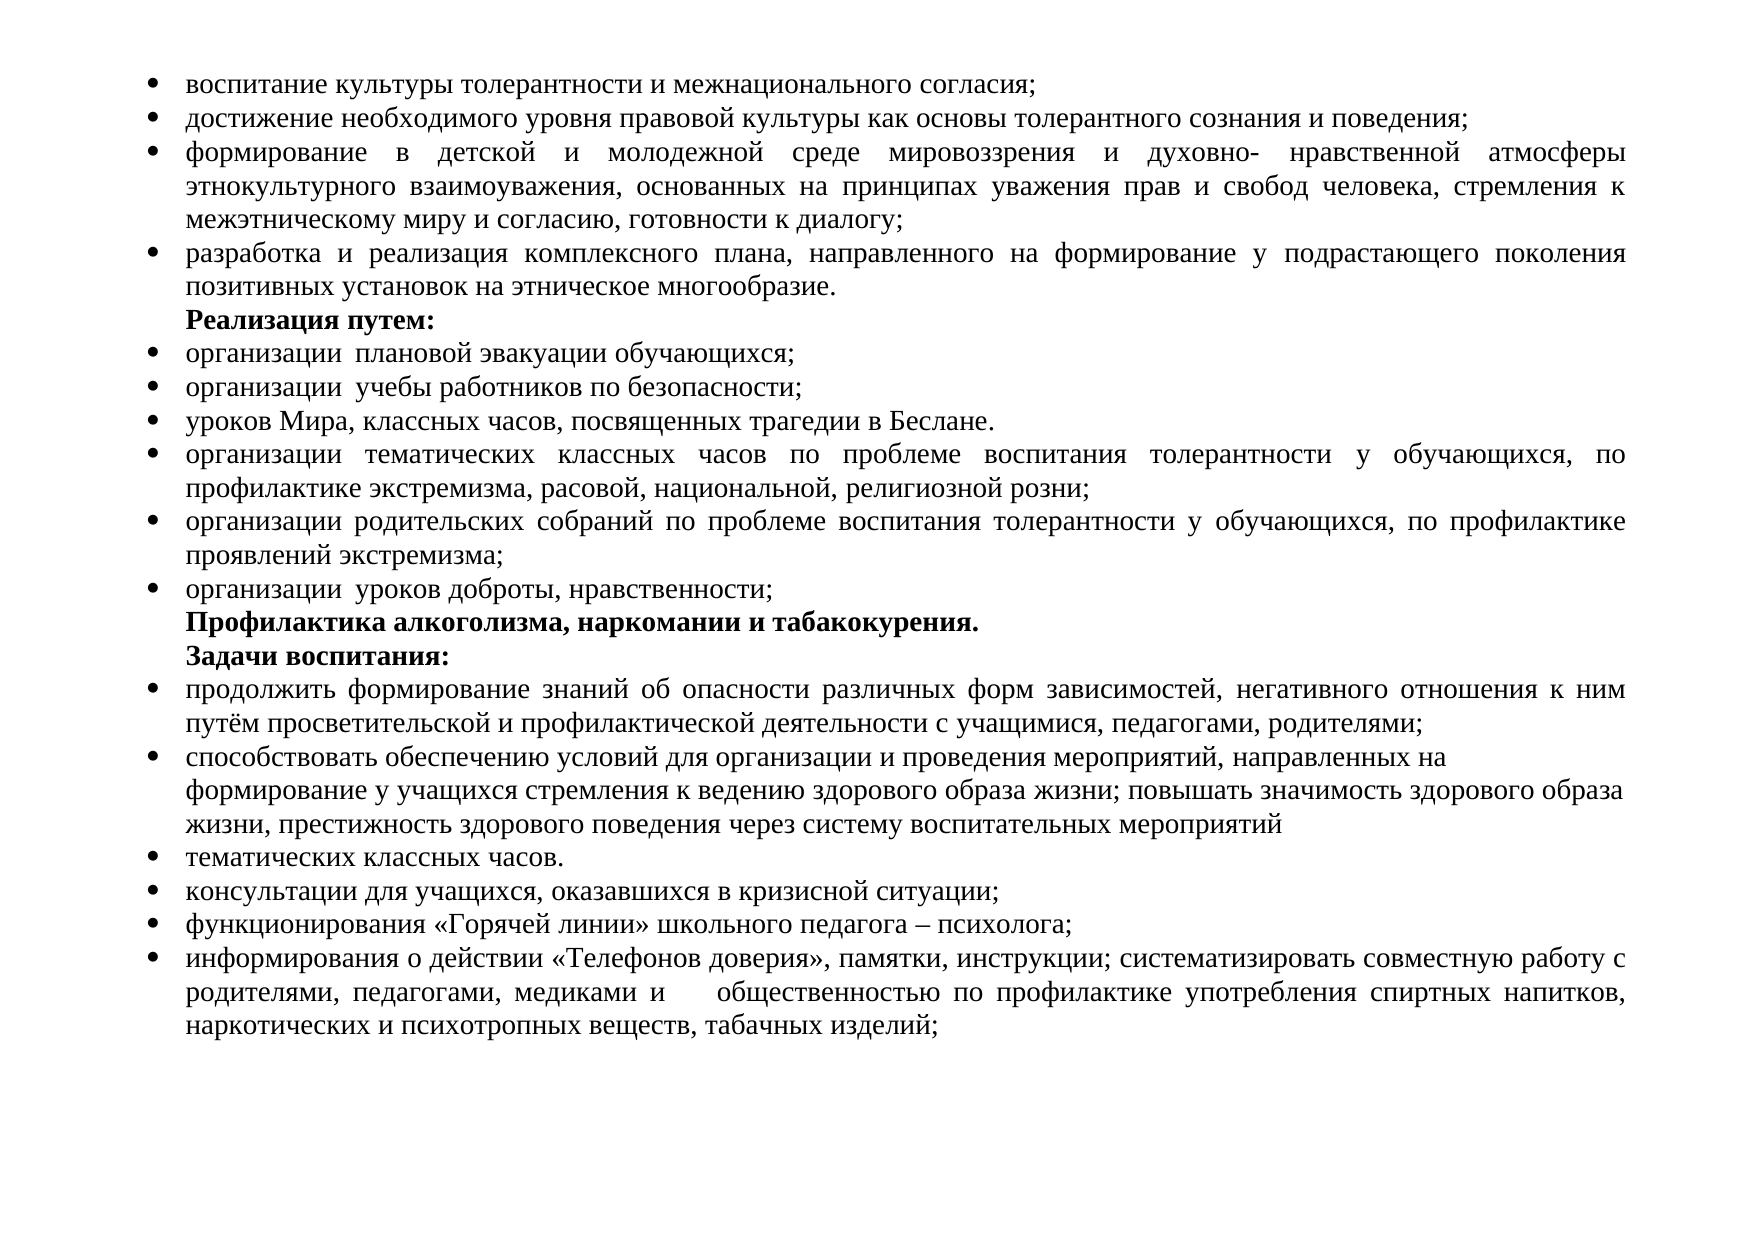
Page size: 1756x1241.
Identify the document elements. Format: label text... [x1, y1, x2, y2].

list организации учебы работников по безопасности; [148, 369, 1626, 403]
list уроков Мира, классных часов, посвященных трагедии в Беслане. [148, 403, 1626, 436]
list организации родительских собраний по проблеме воспитания толерантности у обучающихся, по профилактике проявлений экстремизма; [148, 503, 1626, 571]
list функционирования «Горячей линии» школьного педагога – психолога; [148, 907, 1626, 940]
list способствовать обеспечению условий для организации и проведения мероприятий, направленных на формирование у учащихся стремления к ведению здорового образа жизни; повышать значимость здорового образа жизни, престижность здорового поведения через систему воспитательных мероприятий [148, 739, 1626, 839]
list Задачи воспитания: [185, 638, 1626, 671]
list Профилактика алкоголизма, наркомании и табакокурения. [185, 604, 1626, 638]
list Реализация путем: [185, 302, 1626, 335]
list консультации для учащихся, оказавшихся в кризисной ситуации; [148, 873, 1626, 907]
list формирование в детской и молодежной среде мировоззрения и духовно- нравственной атмосферы этнокультурного взаимоуважения, основанных на принципах уважения прав и свобод человека, стремления к межэтническому миру и согласию, готовности к диалогу; [148, 134, 1626, 235]
list воспитание культуры толерантности и межнационального согласия; [148, 67, 1626, 100]
list тематических классных часов. [148, 839, 1626, 873]
list достижение необходимого уровня правовой культуры как основы толерантного сознания и поведения; [148, 100, 1626, 134]
list продолжить формирование знаний об опасности различных форм зависимостей, негативного отношения к ним путём просветительской и профилактической деятельности с учащимися, педагогами, родителями; [148, 671, 1626, 739]
list разработка и реализация комплексного плана, направленного на формирование у подрастающего поколения позитивных установок на этническое многообразие. [148, 235, 1626, 302]
list организации плановой эвакуации обучающихся; [148, 335, 1626, 369]
list организации уроков доброты, нравственности; [148, 571, 1626, 604]
list организации тематических классных часов по проблеме воспитания толерантности у обучающихся, по профилактике экстремизма, расовой, национальной, религиозной розни; [148, 436, 1626, 503]
list информирования о действии «Телефонов доверия», памятки, инструкции; систематизировать совместную работу с родителями, педагогами, медиками и общественностью по профилактике употребления спиртных напитков, наркотических и психотропных веществ, табачных изделий; [148, 940, 1626, 1041]
